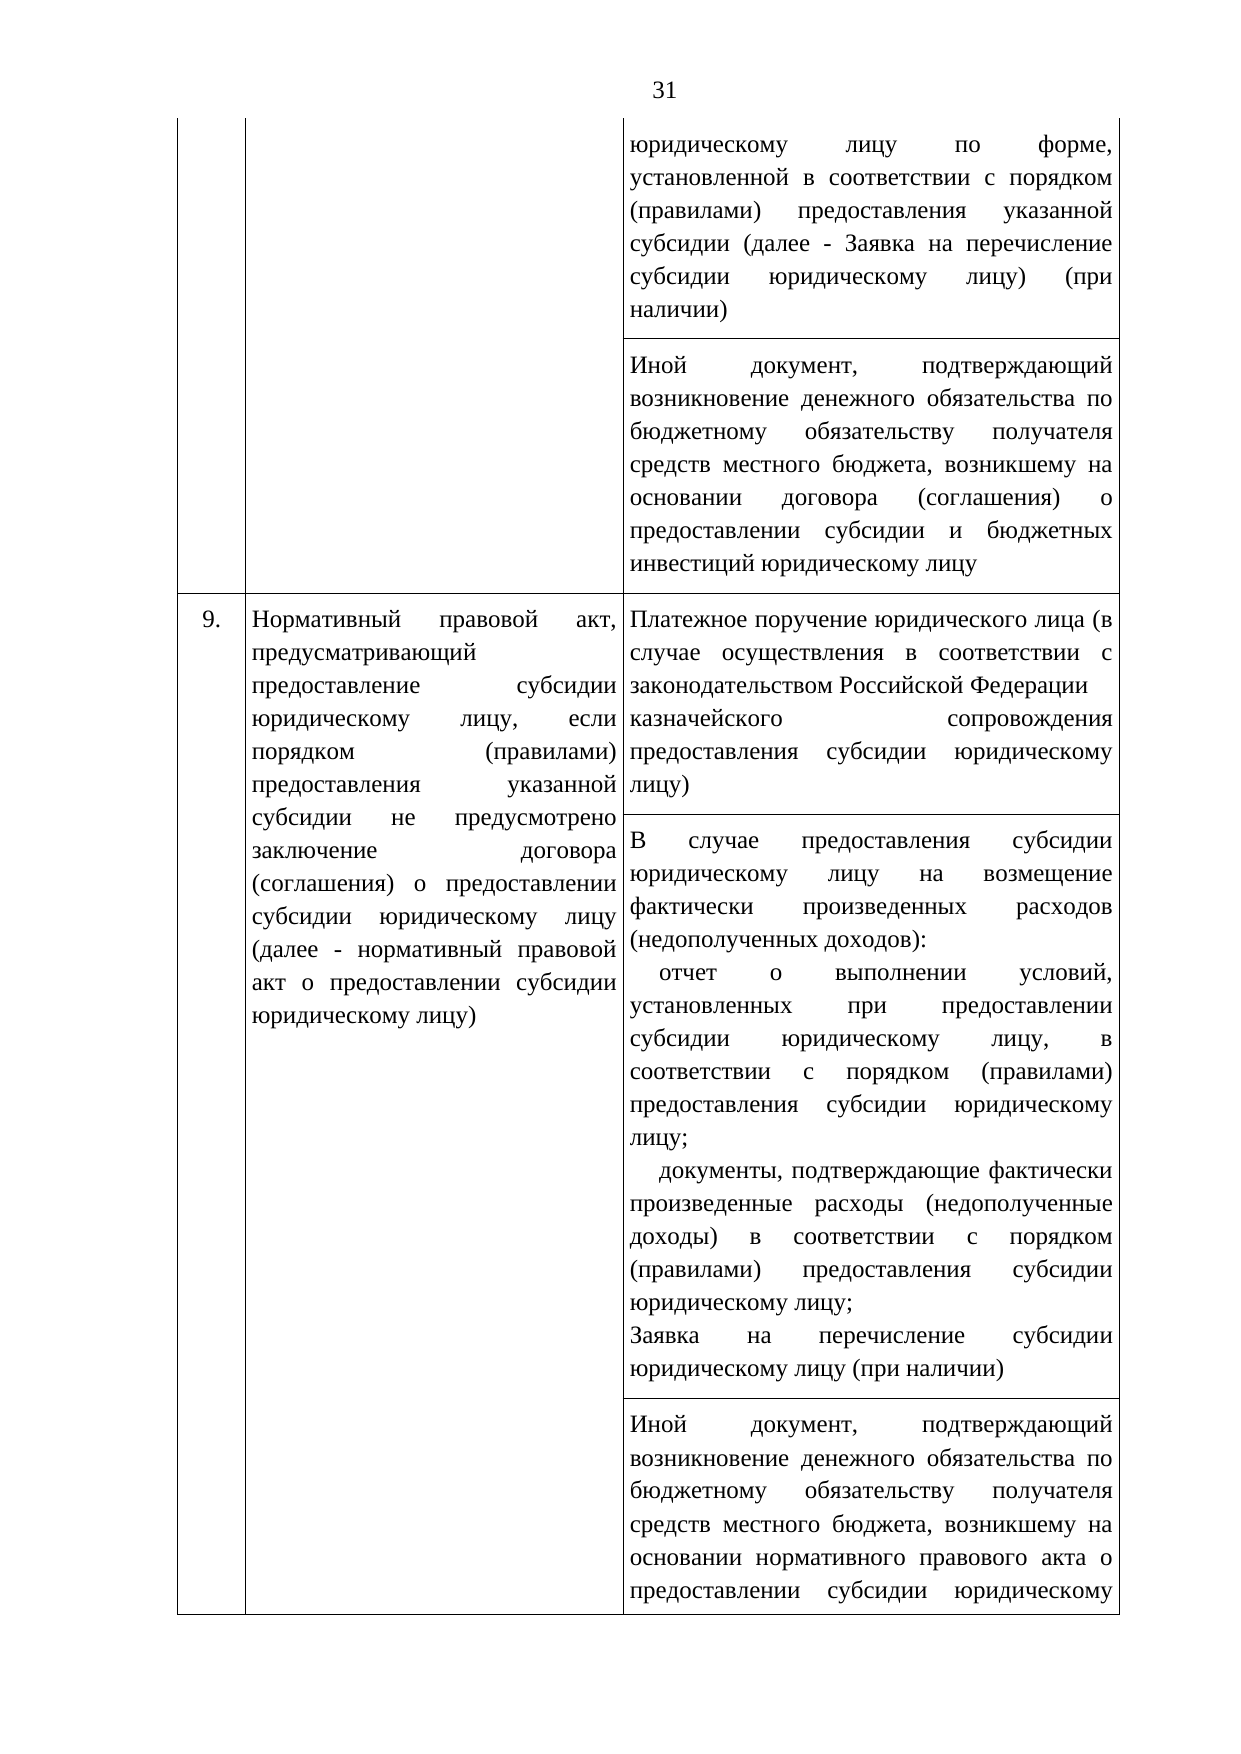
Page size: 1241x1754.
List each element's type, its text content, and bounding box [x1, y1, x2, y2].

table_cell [624, 118, 1119, 338]
table_cell Иной документ, подтверждающий возникновение денежного обязательства по бюджетному обязательству получателя средств местного бюджета, возникшему на основании договора (соглашения) о предоставлении субсидии и бюджетных инвестиций юридическому лицу [624, 339, 1119, 592]
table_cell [624, 1399, 1119, 1614]
table_cell [246, 118, 623, 592]
table_cell [178, 118, 245, 592]
table_cell В случае предоставления субсидии юридическому лицу на возмещение фактически произведенных расходов (недополученных доходов): отчет о выполнении условий, установленных при предоставлении субсидии юридическому лицу, в соответствии с порядком (правилами) предоставления субсидии юридическому лицу; документы, подтверждающие фактически произведенные расходы (недополученные доходы) в соответствии с порядком (правилами) предоставления субсидии юридическому лицу; Заявка на перечисление субсидии юридическому лицу (при наличии) [624, 815, 1119, 1398]
table_cell Нормативный правовой акт, предусматривающий предоставление субсидии юридическому лицу, если порядком (правилами) предоставления указанной субсидии не предусмотрено заключение договора (соглашения) о предоставлении субсидии юридическому лицу (далее - нормативный правовой акт о предоставлении субсидии юридическому лицу) [246, 594, 623, 1614]
table_cell Платежное поручение юридического лица (в случае осуществления в соответствии с законодательством Российской Федерации казначейского сопровождения предоставления субсидии юридическому лицу) [624, 594, 1119, 813]
table_cell 9. [178, 594, 245, 1614]
